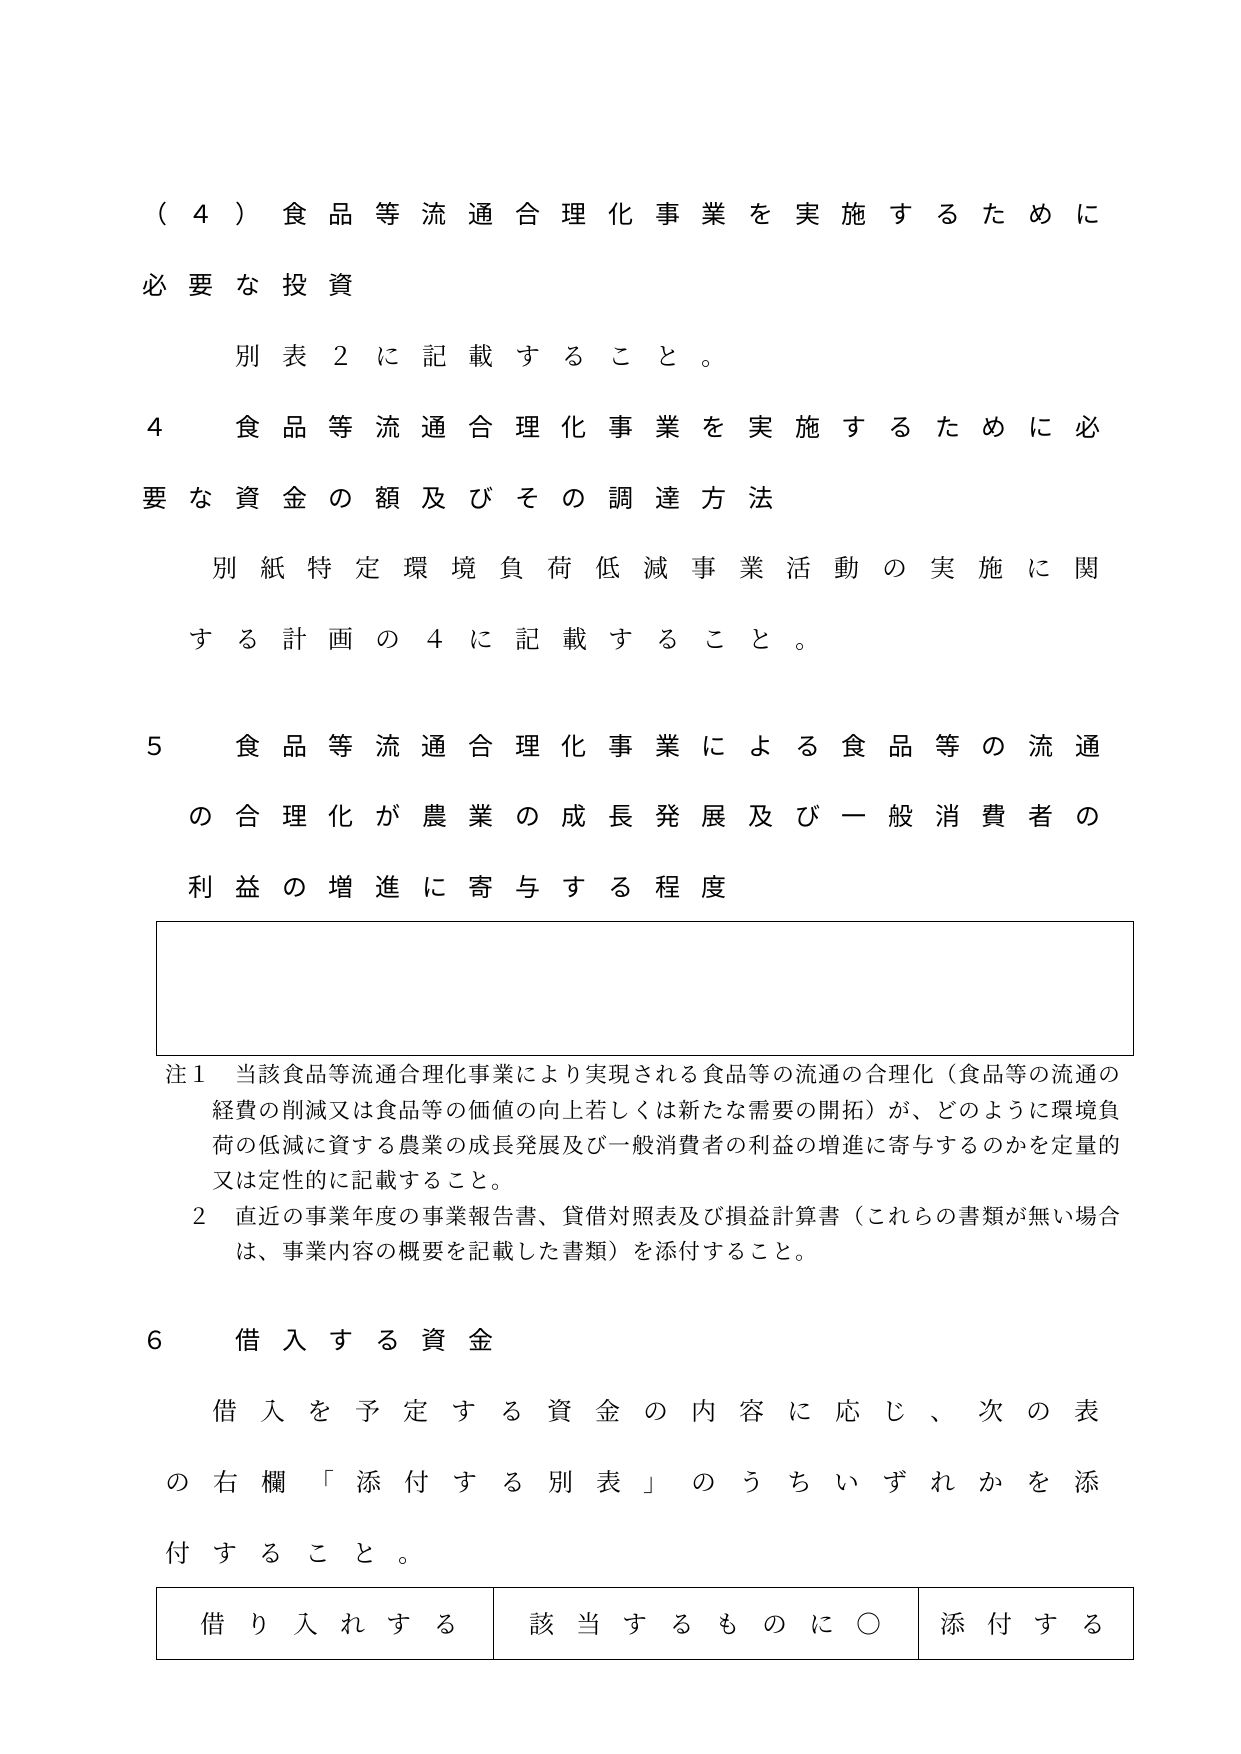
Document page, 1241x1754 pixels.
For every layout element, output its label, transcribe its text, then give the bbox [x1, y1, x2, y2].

text ４ 食品等流通合理化事業を実施するために必要な資金の額及びその調達方法 [142, 390, 1122, 532]
text 借入を予定する資金の内容に応じ、次の表の右欄「添付する別表」のうちいずれかを添付すること。 [165, 1374, 1122, 1587]
table_header [157, 922, 1133, 1054]
text ５ 食品等流通合理化事業による食品等の流通の合理化が農業の成長発展及び一般消費者の利益の増進に寄与する程度 [142, 709, 1122, 921]
text 注１ 当該食品等流通合理化事業により実現される食品等の流通の合理化（食品等の流通の経費の削減又は食品等の価値の向上若しくは新たな需要の開拓）が、どのように環境負荷の低減に資する農業の成長発展及び一般消費者の利益の増進に寄与するのかを定量的又は定性的に記載すること。 [165, 1056, 1122, 1197]
text 別表２に記載すること。 [173, 319, 1122, 390]
text （４）食品等流通合理化事業を実施するために必要な投資 [142, 177, 1122, 319]
table_header 該当するものに○印を記載 [494, 1588, 918, 1659]
text 別紙特定環境負荷低減事業活動の実施に関する計画の４に記載すること。 [173, 532, 1122, 673]
table_header 借り入れする資金の内容 [157, 1588, 493, 1659]
text ２ 直近の事業年度の事業報告書、貸借対照表及び損益計算書（これらの書類が無い場合は、事業内容の概要を記載した書類）を添付すること。 [188, 1197, 1122, 1268]
table_header 添付する別表 [919, 1588, 1133, 1659]
text ６ 借入する資金 [142, 1303, 1122, 1374]
